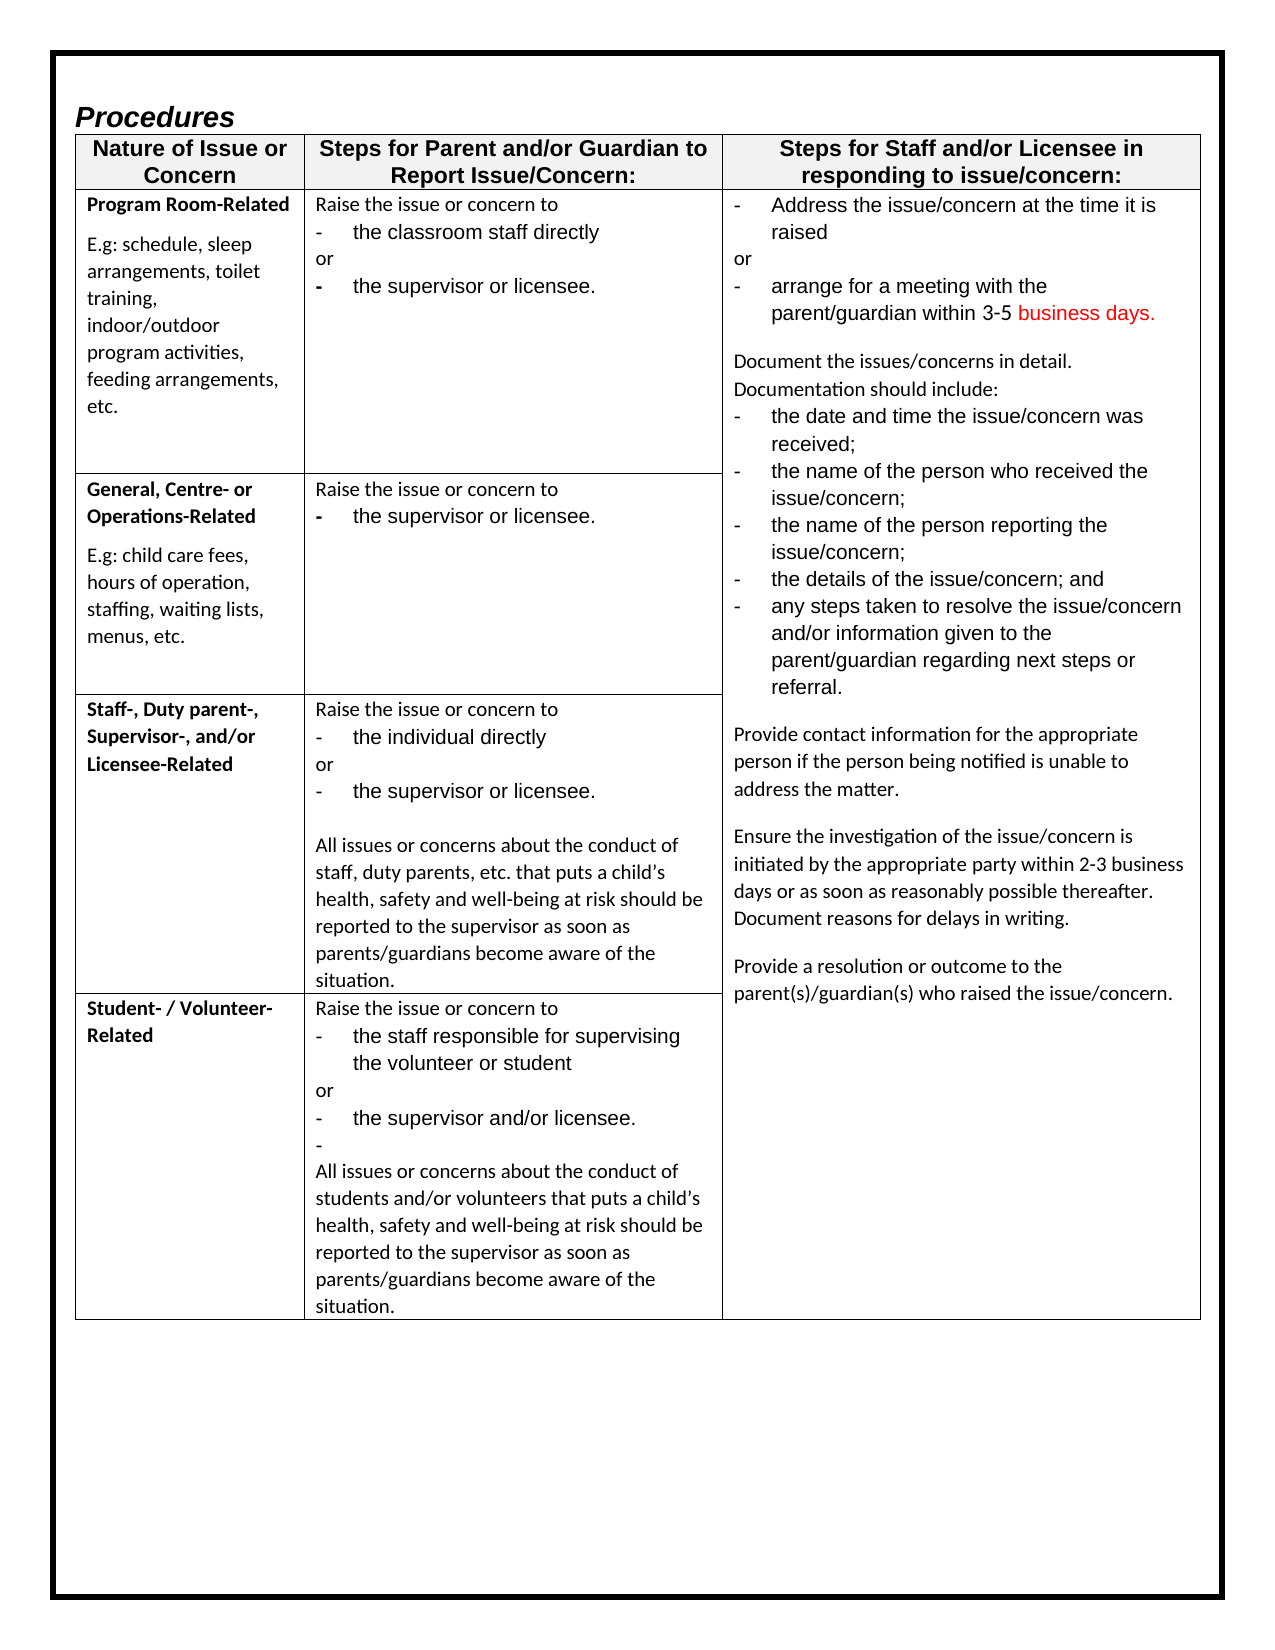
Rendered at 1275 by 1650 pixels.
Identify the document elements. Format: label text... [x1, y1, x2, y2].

table_cell Address the issue/concern at the time it is raised or arrange for a meeting with the parent/guardian within business days. Document the issues/concerns in detail. Documentation should include: the date and time the issue/concern was received; the name of the person who received the issue/concern; the name of the person reporting the issue/concern; the details of the issue/concern; and any steps taken to resolve the issue/concern and/or information given to the parent/guardian regarding next steps or referral. Provide contact information for the appropriate person if the person being notified is unable to address the matter. Ensure the investigation of the issue/concern is initiated by the appropriate party within 2-3 business days or as soon as reasonably possible thereafter. Document reasons for delays in writing. Provide a resolution or outcome to the parent(s)/guardian(s) who raised the issue/concern. [723, 190, 1200, 1319]
table_header Steps for Parent and/or Guardian to Report Issue/Concern: [305, 135, 722, 189]
subtitle Procedures [75, 100, 1200, 133]
table_cell Raise the issue or concern to the staff responsible for supervising the volunteer or student or the supervisor and/or licensee. All issues or concerns about the conduct of students and/or volunteers that puts a child’s health, safety and well-being at risk should be reported to the supervisor as soon as parents/guardians become aware of the situation. [305, 994, 722, 1319]
table_cell General, Centre- or Operations-Related E.g: child care fees, hours of operation, staffing, waiting lists, menus, etc. [76, 474, 304, 694]
table_header Steps for Staff and/or Licensee in responding to issue/concern: [723, 135, 1200, 189]
table_cell Student- / Volunteer-Related [76, 994, 304, 1319]
table_header Nature of Issue or Concern [76, 135, 304, 189]
table_cell Staff-, Duty parent-, Supervisor-, and/or Licensee-Related [76, 695, 304, 993]
table_cell Raise the issue or concern to the classroom staff directly or the supervisor or licensee. [305, 190, 722, 473]
table_cell Raise the issue or concern to the individual directly or the supervisor or licensee. All issues or concerns about the conduct of staff, duty parents, etc. that puts a child’s health, safety and well-being at risk should be reported to the supervisor as soon as parents/guardians become aware of the situation. [305, 695, 722, 993]
table_cell Program Room-Related E.g: schedule, sleep arrangements, toilet training, indoor/outdoor program activities, feeding arrangements, etc. [76, 190, 304, 473]
table_cell Raise the issue or concern to the supervisor or licensee. [305, 474, 722, 694]
